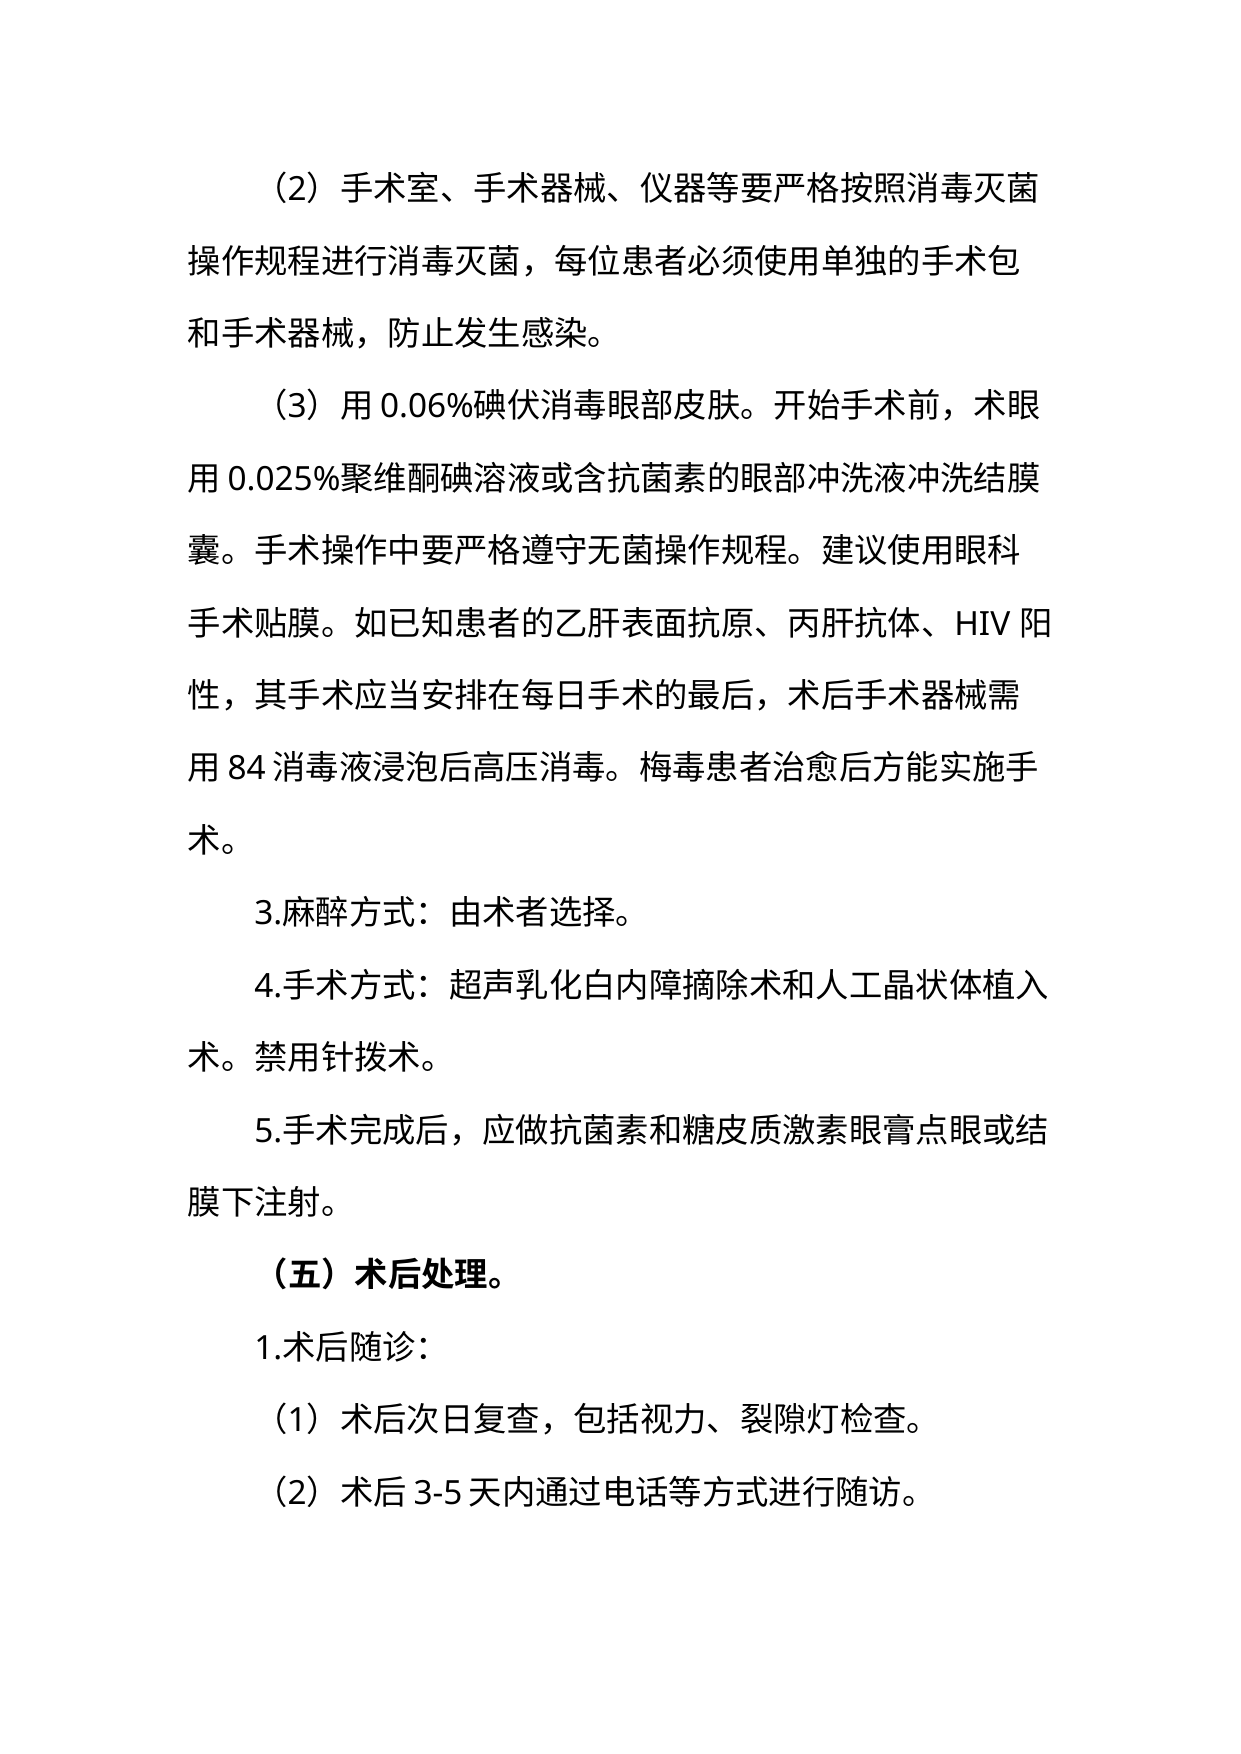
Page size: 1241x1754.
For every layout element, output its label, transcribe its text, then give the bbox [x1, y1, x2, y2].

text （1）术后次日复查，包括视力、裂隙灯检查。 [187, 1393, 1053, 1441]
text （2）术后3-5天内通过电话等方式进行随访。 [187, 1466, 1053, 1514]
text （五）术后处理。 [187, 1248, 1053, 1296]
text 3.麻醉方式：由术者选择。 [187, 886, 1053, 934]
text （3）用0.06%碘伏消毒眼部皮肤。开始手术前，术眼用0.025%聚维酮碘溶液或含抗菌素的眼部冲洗液冲洗结膜囊。手术操作中要严格遵守无菌操作规程。建议使用眼科手术贴膜。如已知患者的乙肝表面抗原、丙肝抗体、HIV 阳性，其手术应当安排在每日手术的最后，术后手术器械需用84消毒液浸泡后高压消毒。梅毒患者治愈后方能实施手术。 [187, 379, 1053, 862]
text 4.手术方式：超声乳化白内障摘除术和人工晶状体植入术。禁用针拨术。 [187, 958, 1053, 1079]
text 1.术后随诊： [187, 1320, 1053, 1369]
text 5.手术完成后，应做抗菌素和糖皮质激素眼膏点眼或结膜下注射。 [187, 1103, 1053, 1224]
text （2）手术室、手术器械、仪器等要严格按照消毒灭菌操作规程进行消毒灭菌，每位患者必须使用单独的手术包和手术器械，防止发生感染。 [187, 162, 1053, 355]
